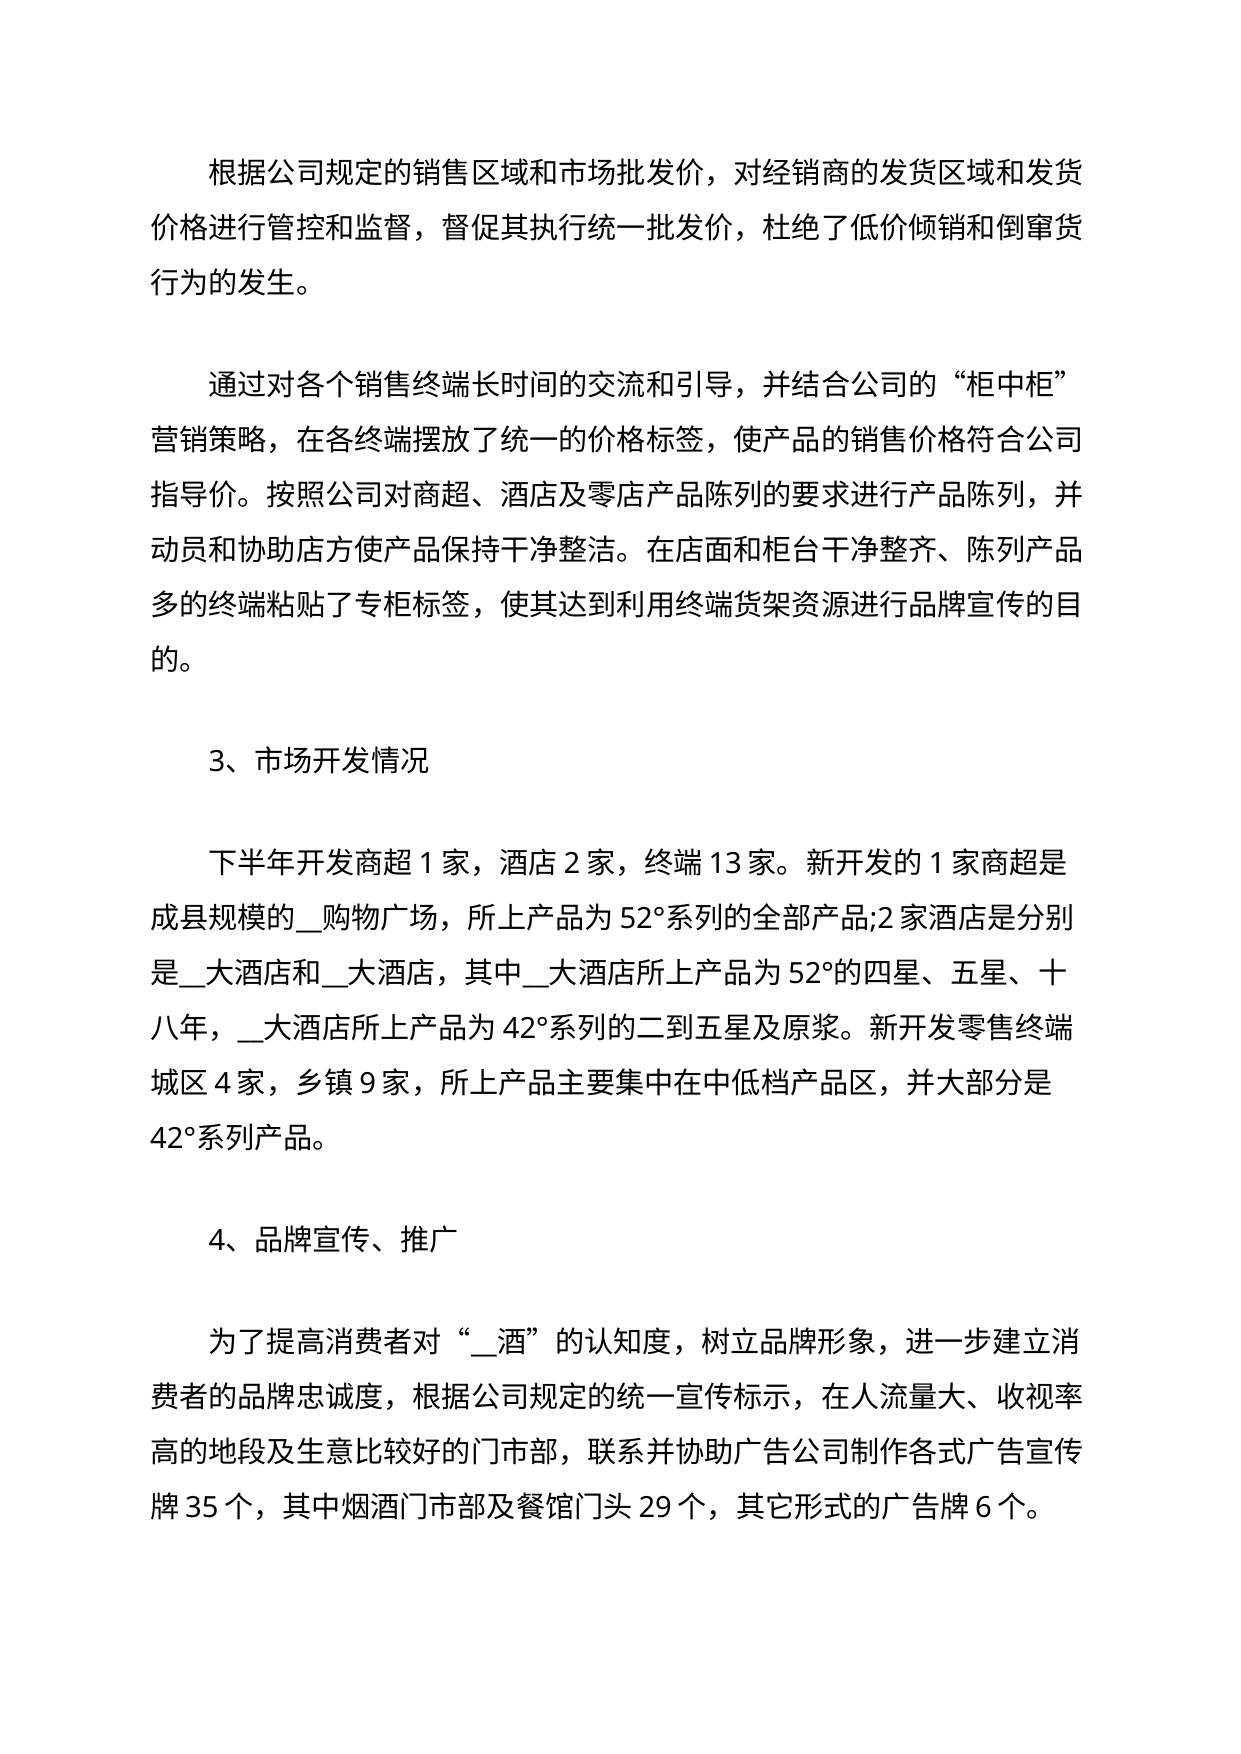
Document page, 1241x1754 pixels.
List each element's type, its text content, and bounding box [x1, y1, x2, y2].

text 3、市场开发情况 [150, 738, 1090, 780]
text 根据公司规定的销售区域和市场批发价，对经销商的发货区域和发货价格进行管控和监督，督促其执行统一批发价，杜绝了低价倾销和倒窜货行为的发生。 [150, 150, 1090, 302]
text 为了提高消费者对“__酒”的认知度，树立品牌形象，进一步建立消费者的品牌忠诚度，根据公司规定的统一宣传标示，在人流量大、收视率高的地段及生意比较好的门市部，联系并协助广告公司制作各式广告宣传牌35个，其中烟酒门市部及餐馆门头29个，其它形式的广告牌6个。 [150, 1319, 1090, 1526]
text 4、品牌宣传、推广 [150, 1217, 1090, 1259]
text 下半年开发商超1家，酒店2家，终端13家。新开发的1家商超是成县规模的__购物广场，所上产品为52°系列的全部产品;2家酒店是分别是__大酒店和__大酒店，其中__大酒店所上产品为52°的四星、五星、十八年，__大酒店所上产品为42°系列的二到五星及原浆。新开发零售终端城区4家，乡镇9家，所上产品主要集中在中低档产品区，并大部分是42°系列产品。 [150, 840, 1090, 1157]
text 通过对各个销售终端长时间的交流和引导，并结合公司的“柜中柜”营销策略，在各终端摆放了统一的价格标签，使产品的销售价格符合公司指导价。按照公司对商超、酒店及零店产品陈列的要求进行产品陈列，并动员和协助店方使产品保持干净整洁。在店面和柜台干净整齐、陈列产品多的终端粘贴了专柜标签，使其达到利用终端货架资源进行品牌宣传的目的。 [150, 362, 1090, 678]
